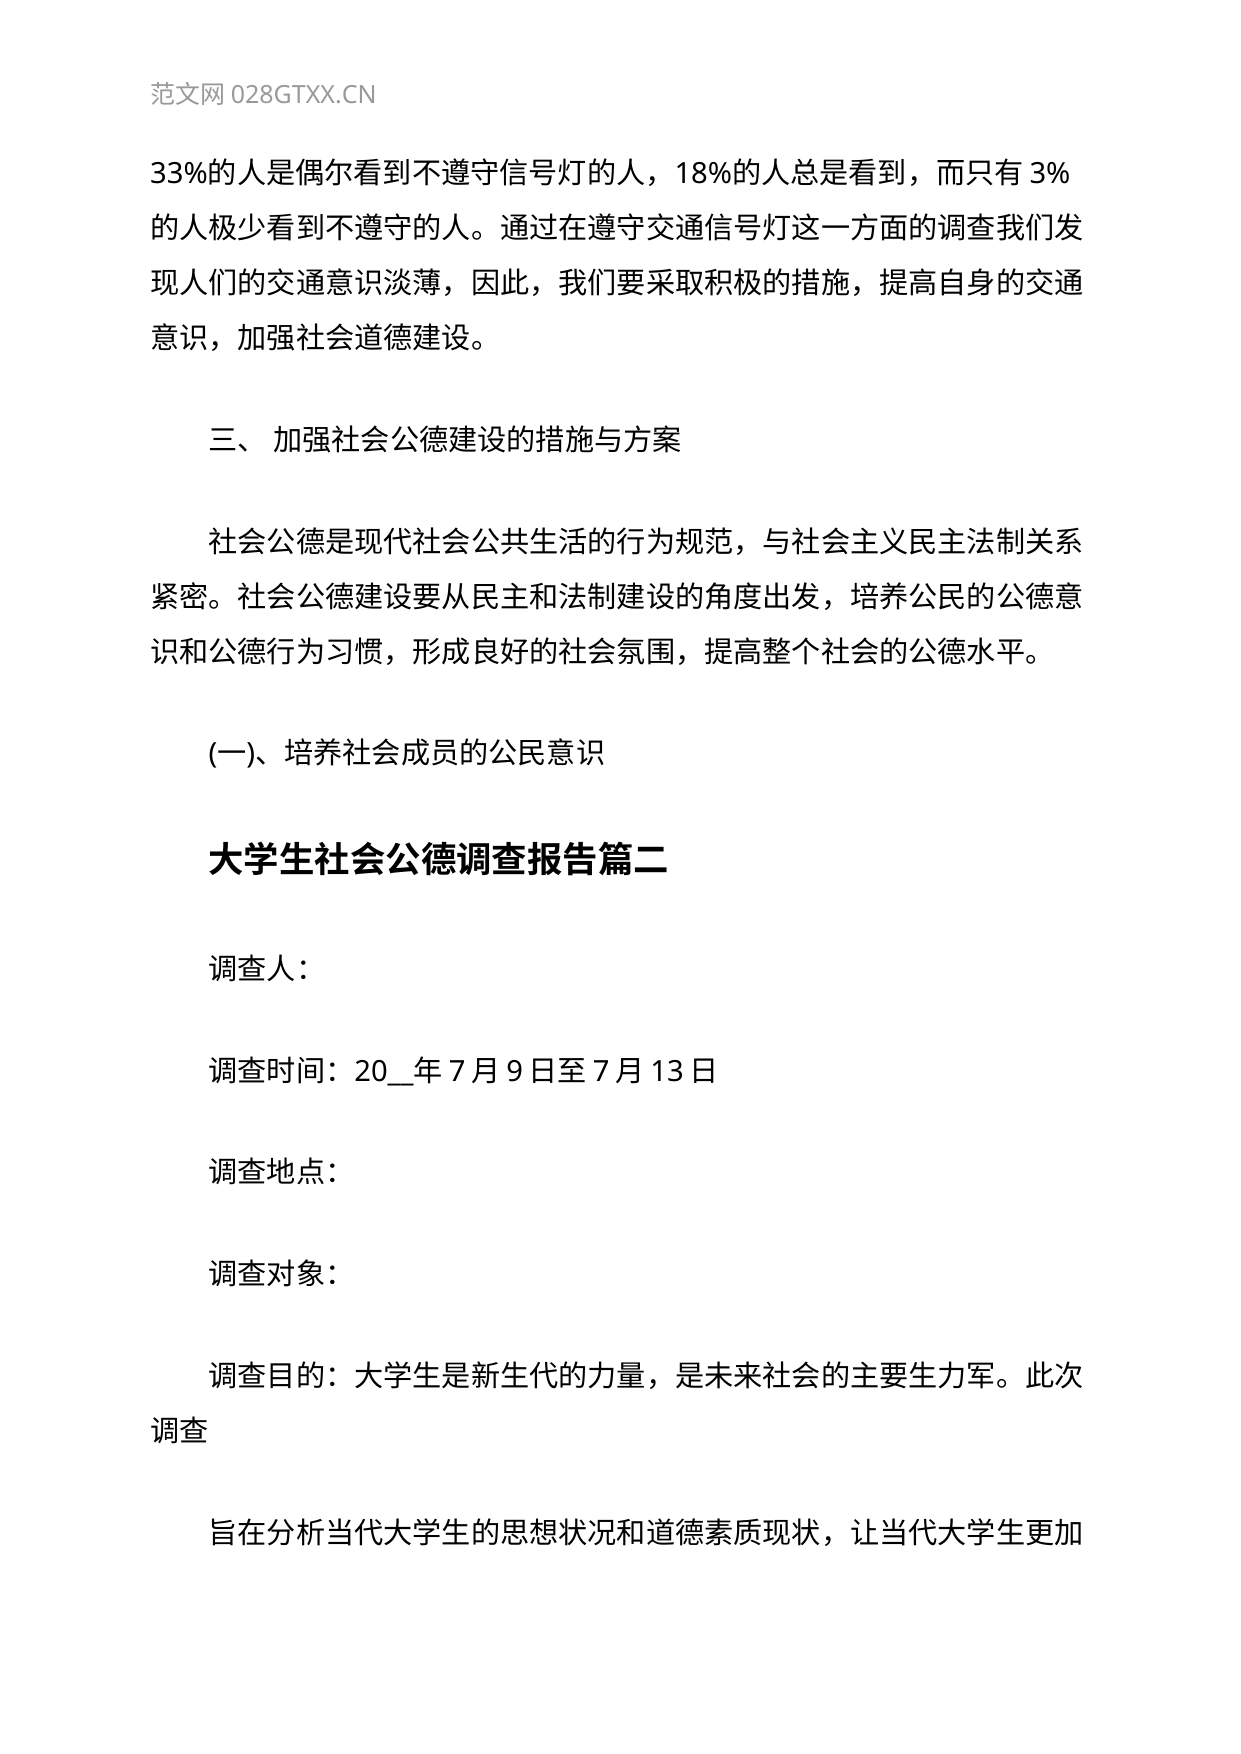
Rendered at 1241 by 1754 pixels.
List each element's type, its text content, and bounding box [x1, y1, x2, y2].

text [150, 1509, 1090, 1552]
text 调查时间：20__年7月9日至7月13日 [150, 1047, 1090, 1089]
text 大学生社会公德调查报告篇二 [150, 832, 1090, 883]
text 调查地点： [150, 1149, 1090, 1191]
text (一)、培养社会成员的公民意识 [150, 730, 1090, 772]
text 社会公德是现代社会公共生活的行为规范，与社会主义民主法制关系紧密。社会公德建设要从民主和法制建设的角度出发，培养公民的公德意识和公德行为习惯，形成良好的社会氛围，提高整个社会的公德水平。 [150, 518, 1090, 670]
text 三、 加强社会公德建设的措施与方案 [150, 417, 1090, 459]
text 调查对象： [150, 1251, 1090, 1293]
text 调查目的：大学生是新生代的力量，是未来社会的主要生力军。此次调查 [150, 1353, 1090, 1450]
text 调查人： [150, 945, 1090, 988]
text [150, 150, 1090, 357]
